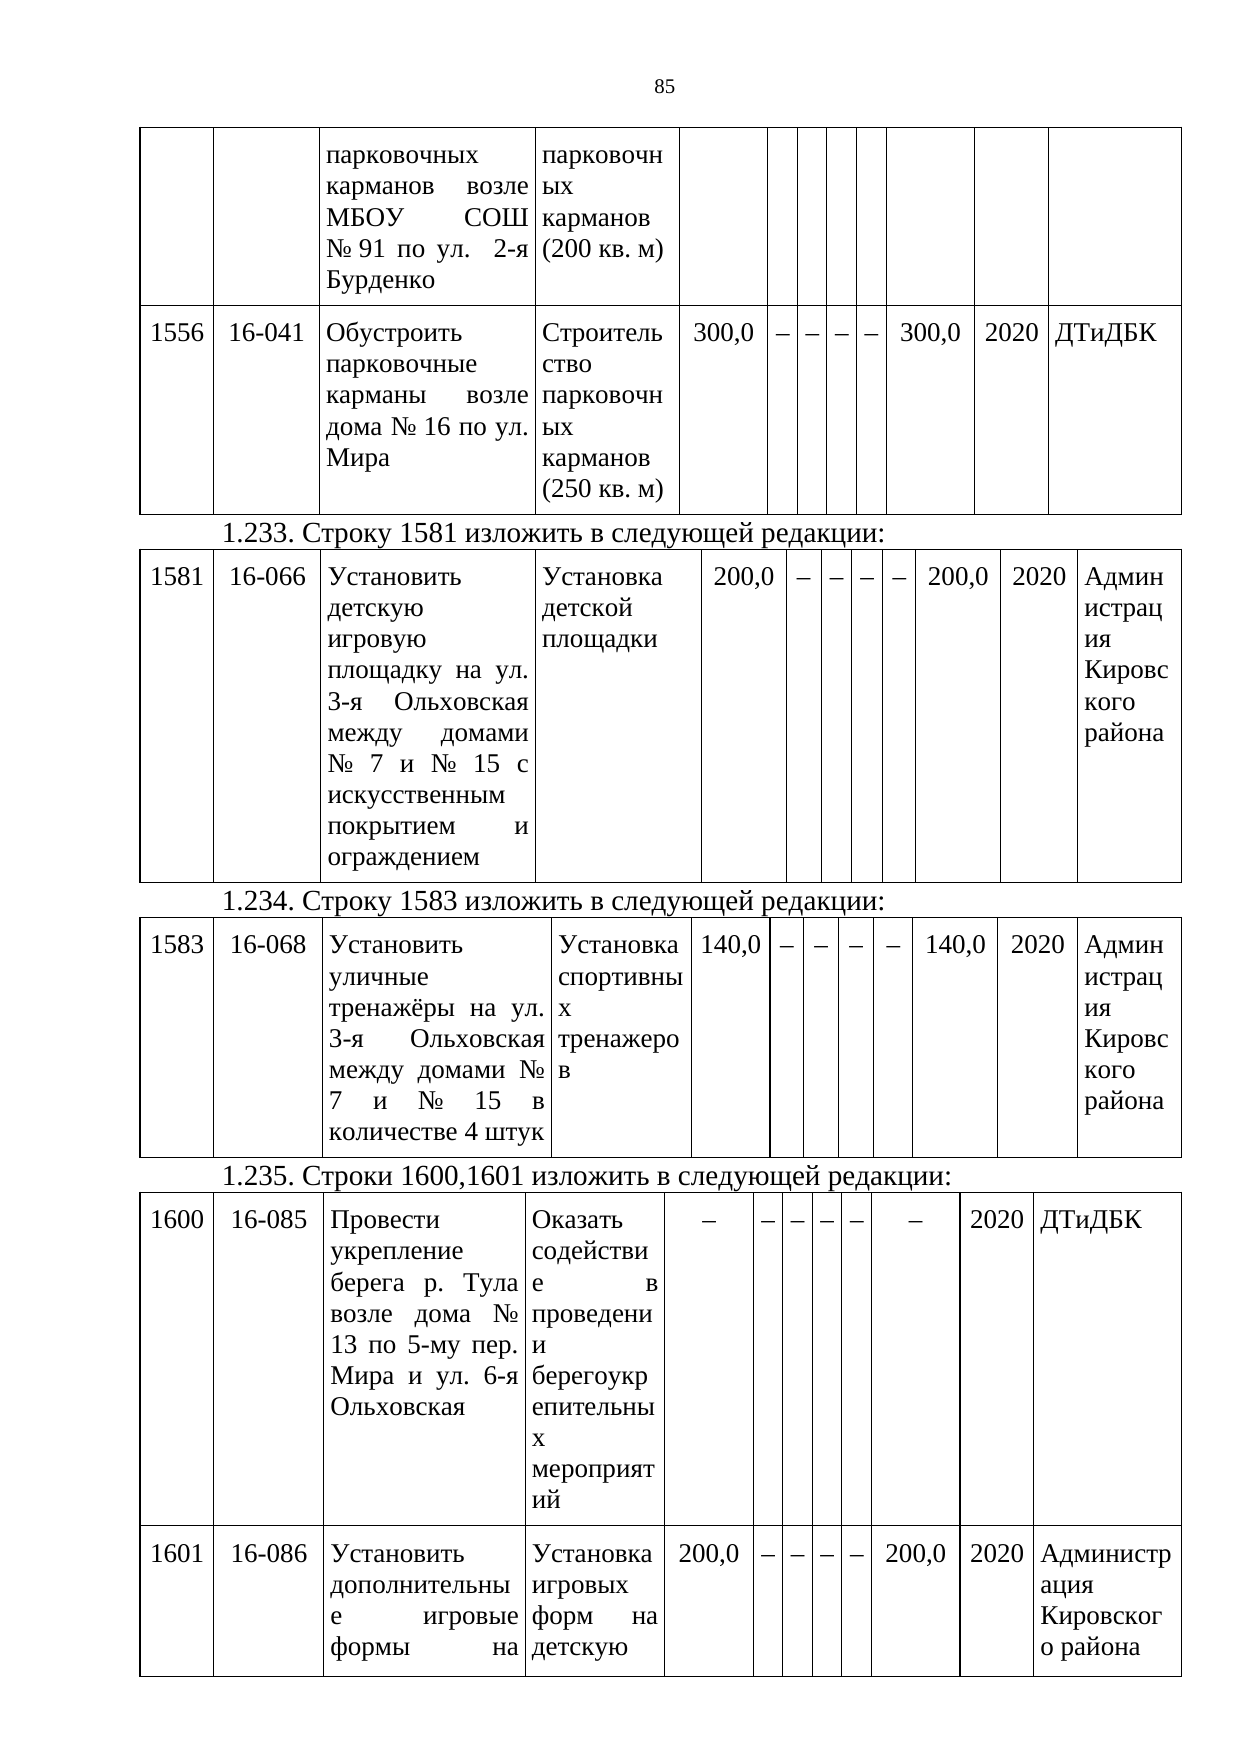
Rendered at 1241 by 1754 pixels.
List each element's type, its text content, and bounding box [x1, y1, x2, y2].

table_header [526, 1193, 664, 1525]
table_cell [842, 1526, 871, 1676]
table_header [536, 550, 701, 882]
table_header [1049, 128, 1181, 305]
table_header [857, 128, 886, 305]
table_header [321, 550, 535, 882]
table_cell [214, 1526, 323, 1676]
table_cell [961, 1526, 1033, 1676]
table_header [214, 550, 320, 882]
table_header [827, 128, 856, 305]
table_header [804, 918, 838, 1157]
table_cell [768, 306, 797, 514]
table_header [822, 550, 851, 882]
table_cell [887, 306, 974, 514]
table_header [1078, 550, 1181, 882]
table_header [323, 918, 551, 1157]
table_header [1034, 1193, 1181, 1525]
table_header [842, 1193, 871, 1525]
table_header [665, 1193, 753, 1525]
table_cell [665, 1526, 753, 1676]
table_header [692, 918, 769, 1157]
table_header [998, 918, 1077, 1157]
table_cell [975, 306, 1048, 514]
text 1.234. Строку 1583 изложить в следующей редакции: [148, 883, 1181, 917]
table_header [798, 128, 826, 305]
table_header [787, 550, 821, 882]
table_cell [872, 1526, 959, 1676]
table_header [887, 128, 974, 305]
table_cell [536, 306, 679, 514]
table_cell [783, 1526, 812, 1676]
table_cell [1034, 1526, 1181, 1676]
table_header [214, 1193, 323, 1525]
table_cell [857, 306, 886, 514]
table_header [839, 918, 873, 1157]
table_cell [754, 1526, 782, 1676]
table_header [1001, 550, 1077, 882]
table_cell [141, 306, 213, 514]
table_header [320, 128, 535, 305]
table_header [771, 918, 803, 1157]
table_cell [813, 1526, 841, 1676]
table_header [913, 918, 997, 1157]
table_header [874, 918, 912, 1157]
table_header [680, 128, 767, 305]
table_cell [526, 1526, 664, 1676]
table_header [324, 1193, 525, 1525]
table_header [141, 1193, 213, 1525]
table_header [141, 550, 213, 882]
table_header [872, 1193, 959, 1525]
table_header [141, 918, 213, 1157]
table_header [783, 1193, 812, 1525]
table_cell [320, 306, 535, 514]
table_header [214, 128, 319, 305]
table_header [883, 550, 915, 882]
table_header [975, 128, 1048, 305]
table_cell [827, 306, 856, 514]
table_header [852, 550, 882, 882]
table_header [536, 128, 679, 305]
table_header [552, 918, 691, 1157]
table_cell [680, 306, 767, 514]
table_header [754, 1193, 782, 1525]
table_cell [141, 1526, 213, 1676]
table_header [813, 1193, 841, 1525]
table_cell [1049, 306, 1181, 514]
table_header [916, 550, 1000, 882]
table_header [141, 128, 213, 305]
text 1.233. Строку 1581 изложить в следующей редакции: [148, 515, 1181, 548]
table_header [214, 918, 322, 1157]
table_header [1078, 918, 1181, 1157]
text 1.235. Строки 1600,1601 изложить в следующей редакции: [148, 1158, 1181, 1192]
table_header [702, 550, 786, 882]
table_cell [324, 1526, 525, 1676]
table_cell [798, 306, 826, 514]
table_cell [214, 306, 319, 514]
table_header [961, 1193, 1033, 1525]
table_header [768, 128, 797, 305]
